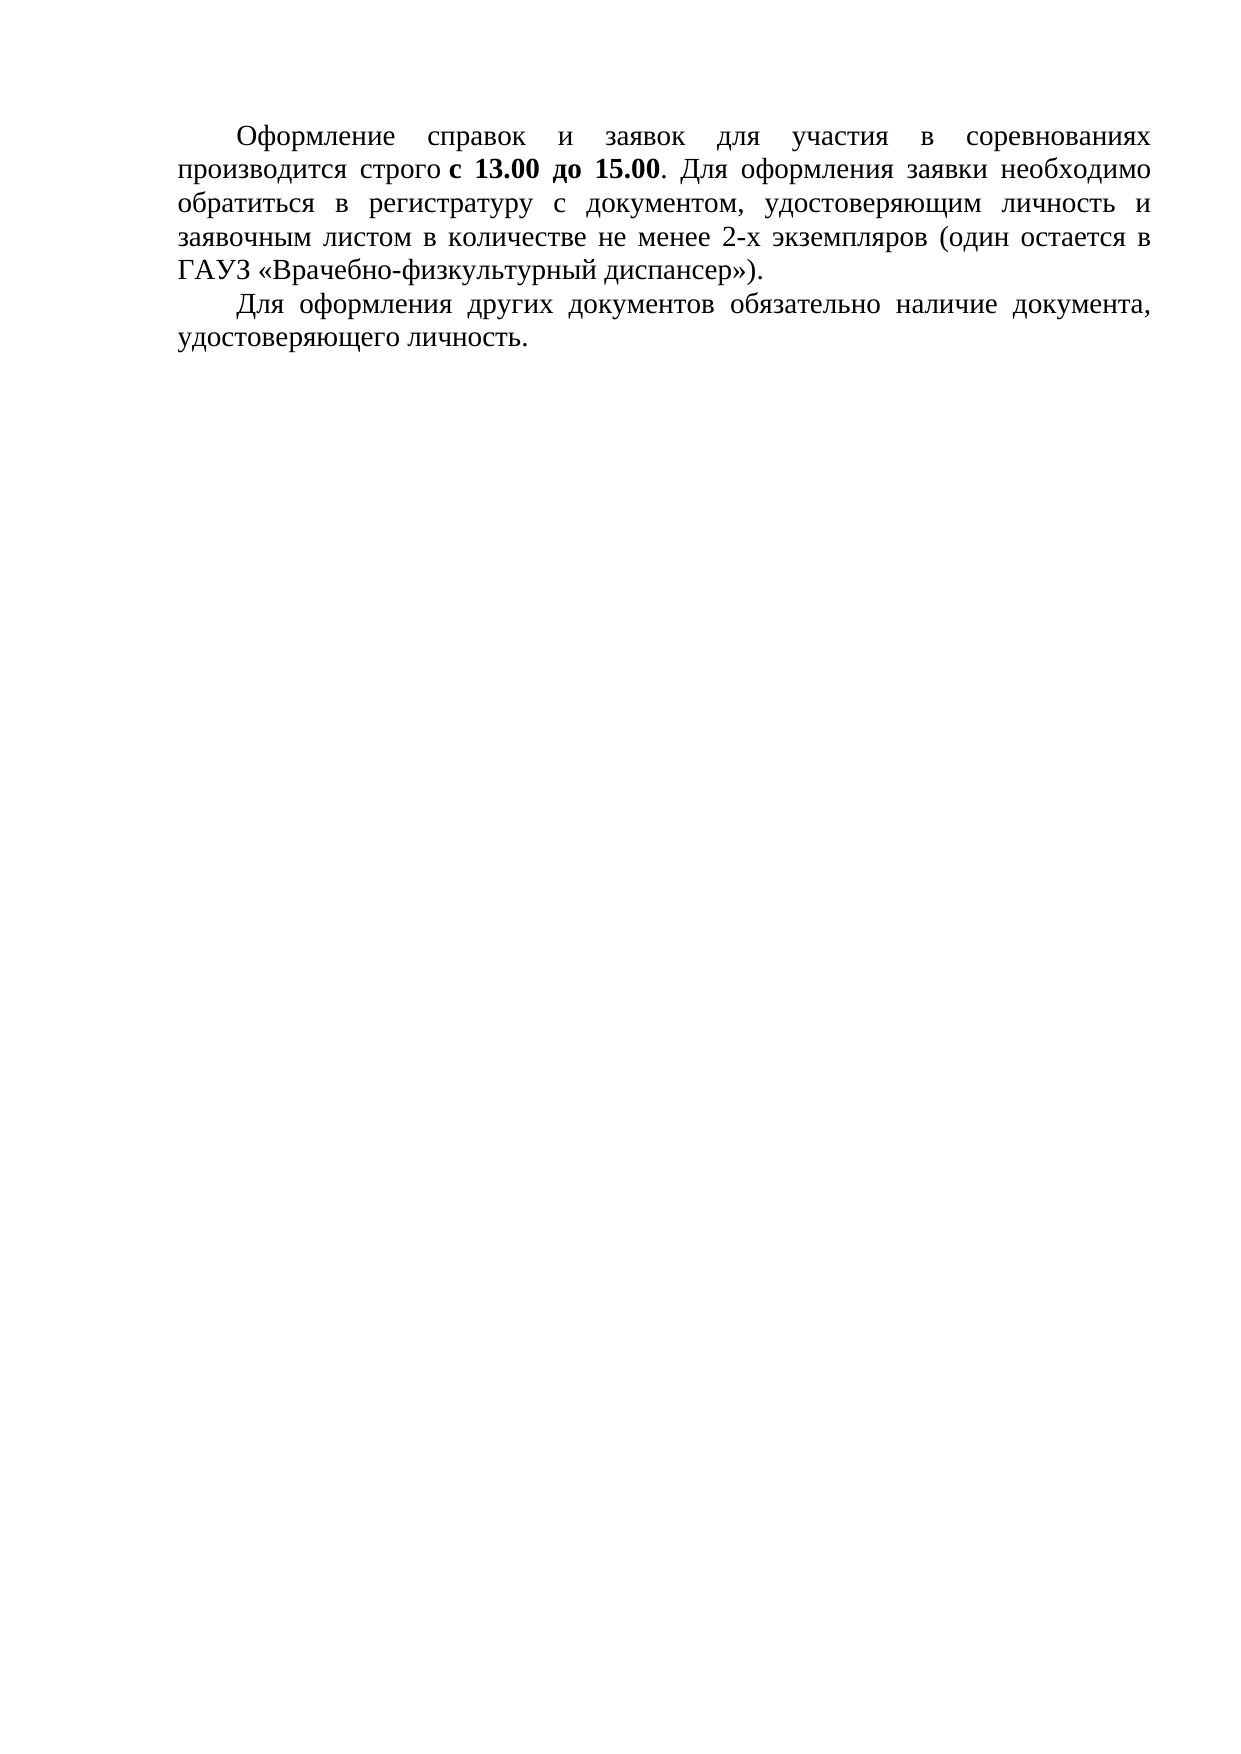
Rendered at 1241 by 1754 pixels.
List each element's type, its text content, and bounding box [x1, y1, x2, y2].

text Для оформления других документов обязательно наличие документа, удостоверяющего личность. [177, 286, 1152, 353]
text Оформление справок и заявок для участия в соревнованиях производится строго с 13.00 до 15.00. Для оформления заявки необходимо обратиться в регистратуру с документом, удостоверяющим личность и заявочным листом в количестве не менее 2-х экземпляров (один остается в ГАУЗ «Врачебно-физкультурный диспансер»). [177, 118, 1152, 286]
